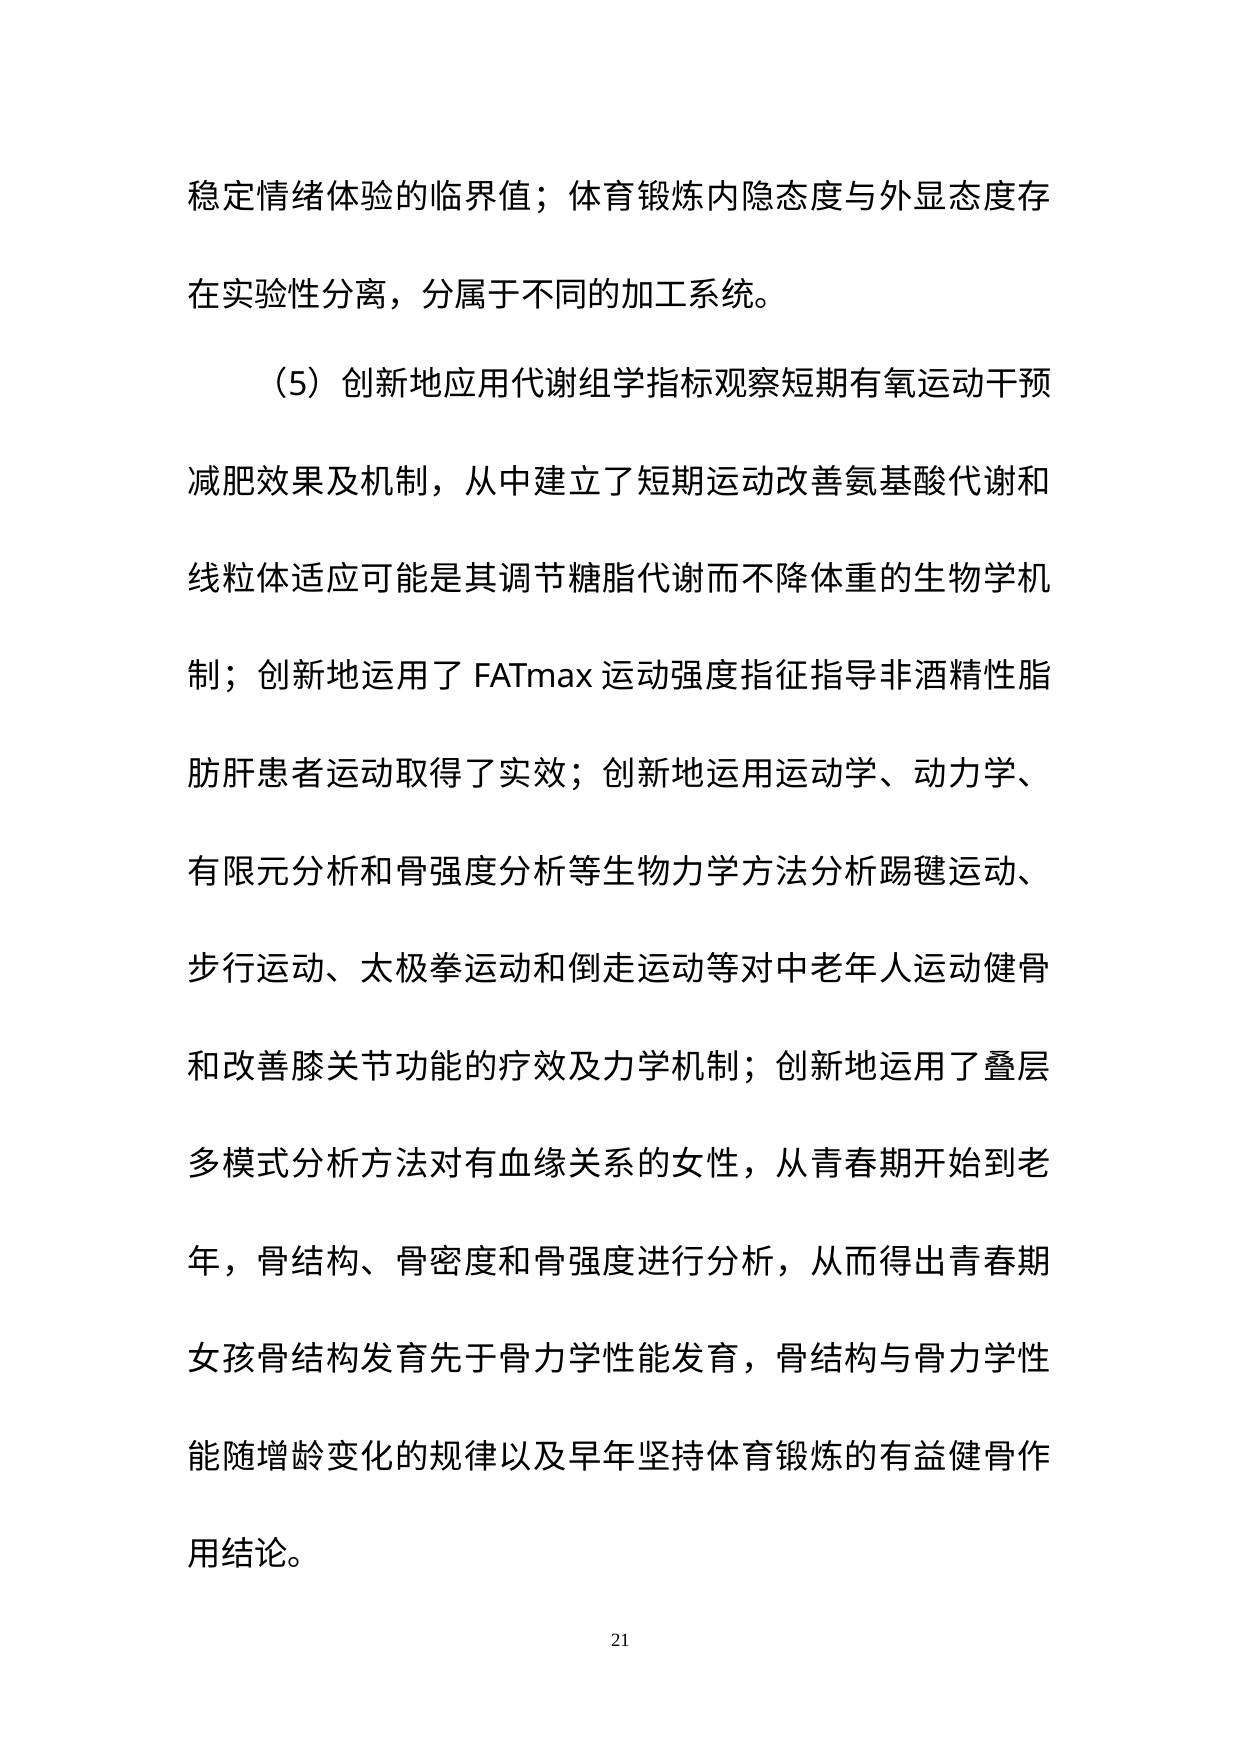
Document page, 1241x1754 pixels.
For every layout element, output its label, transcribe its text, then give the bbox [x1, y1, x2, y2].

text （5）创新地应用代谢组学指标观察短期有氧运动干预减肥效果及机制，从中建立了短期运动改善氨基酸代谢和线粒体适应可能是其调节糖脂代谢而不降体重的生物学机制；创新地运用了FATmax运动强度指征指导非酒精性脂肪肝患者运动取得了实效；创新地运用运动学、动力学、有限元分析和骨强度分析等生物力学方法分析踢毽运动、步行运动、太极拳运动和倒走运动等对中老年人运动健骨和改善膝关节功能的疗效及力学机制；创新地运用了叠层多模式分析方法对有血缘关系的女性，从青春期开始到老年，骨结构、骨密度和骨强度进行分析，从而得出青春期女孩骨结构发育先于骨力学性能发育，骨结构与骨力学性能随增龄变化的规律以及早年坚持体育锻炼的有益健骨作用结论。 [187, 348, 1053, 1583]
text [187, 162, 1053, 324]
